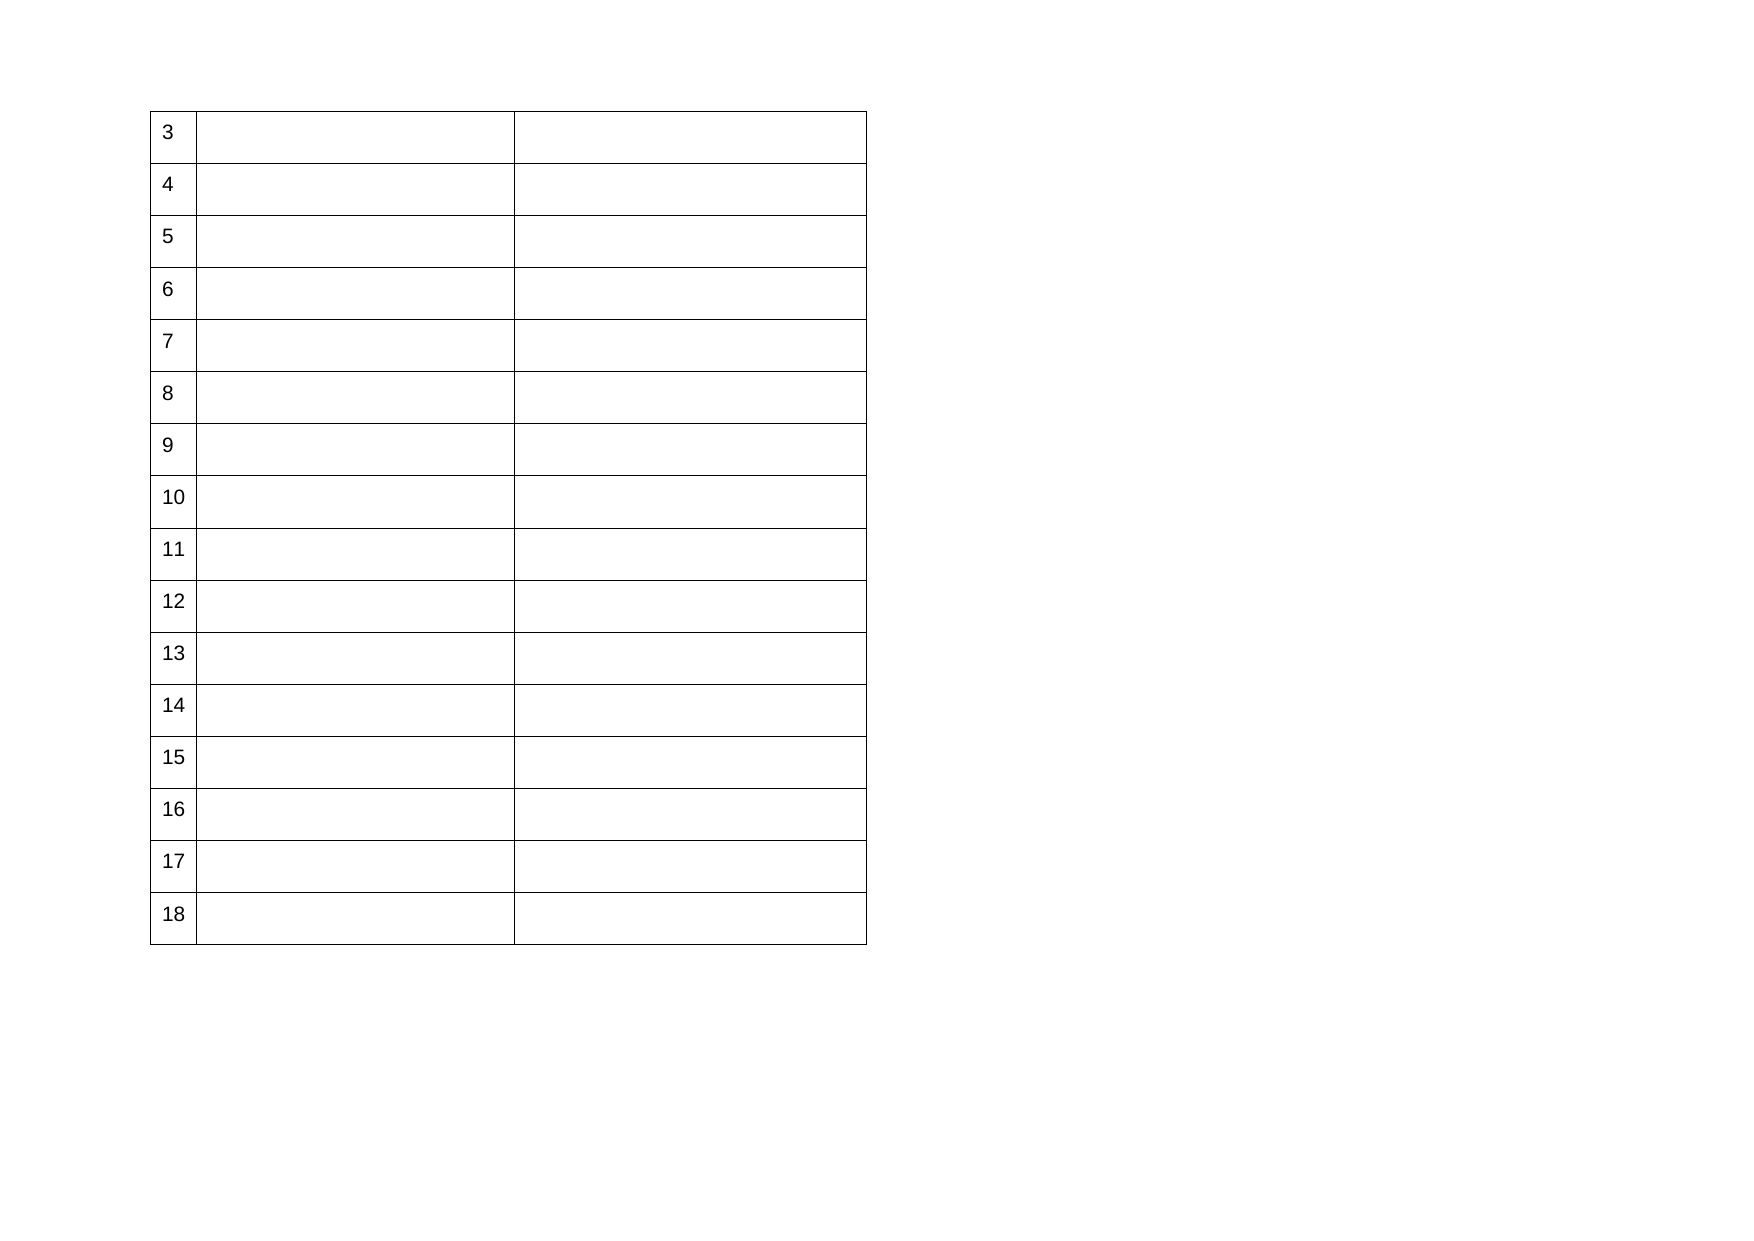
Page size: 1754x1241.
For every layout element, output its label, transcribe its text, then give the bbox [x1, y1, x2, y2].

table_cell 11 [151, 529, 196, 579]
table_cell [197, 112, 514, 163]
table_cell [515, 633, 866, 684]
table_cell [515, 581, 866, 632]
table_cell [197, 529, 514, 579]
table_cell 9 [151, 424, 196, 475]
table_cell [515, 112, 866, 163]
table_cell [197, 424, 514, 475]
table_cell 3 [151, 112, 196, 163]
table_cell 6 [151, 268, 196, 319]
table_cell 16 [151, 789, 196, 840]
table_cell [197, 789, 514, 840]
table_cell [515, 737, 866, 788]
table_cell [515, 789, 866, 840]
table_cell [197, 476, 514, 527]
table_cell [197, 841, 514, 892]
table_cell [515, 685, 866, 736]
table_cell [515, 529, 866, 579]
table_cell [515, 841, 866, 892]
table_cell [197, 893, 514, 944]
table_cell [197, 216, 514, 267]
table_cell 17 [151, 841, 196, 892]
table_cell [197, 581, 514, 632]
table_cell [515, 476, 866, 527]
table_cell [197, 320, 514, 371]
table_cell [515, 216, 866, 267]
table_cell [197, 737, 514, 788]
table_cell 18 [151, 893, 196, 944]
table_cell [515, 164, 866, 215]
table_cell 10 [151, 476, 196, 527]
table_cell [197, 372, 514, 423]
table_cell [515, 320, 866, 371]
table_cell [197, 633, 514, 684]
table_cell [515, 424, 866, 475]
table_cell [197, 685, 514, 736]
table_cell 12 [151, 581, 196, 632]
table_cell 5 [151, 216, 196, 267]
table_cell 7 [151, 320, 196, 371]
table_cell 8 [151, 372, 196, 423]
table_cell [197, 164, 514, 215]
table_cell 14 [151, 685, 196, 736]
table_cell [515, 893, 866, 944]
table_cell [515, 268, 866, 319]
table_cell 4 [151, 164, 196, 215]
table_cell [515, 372, 866, 423]
table_cell 15 [151, 737, 196, 788]
table_cell [197, 268, 514, 319]
table_cell 13 [151, 633, 196, 684]
